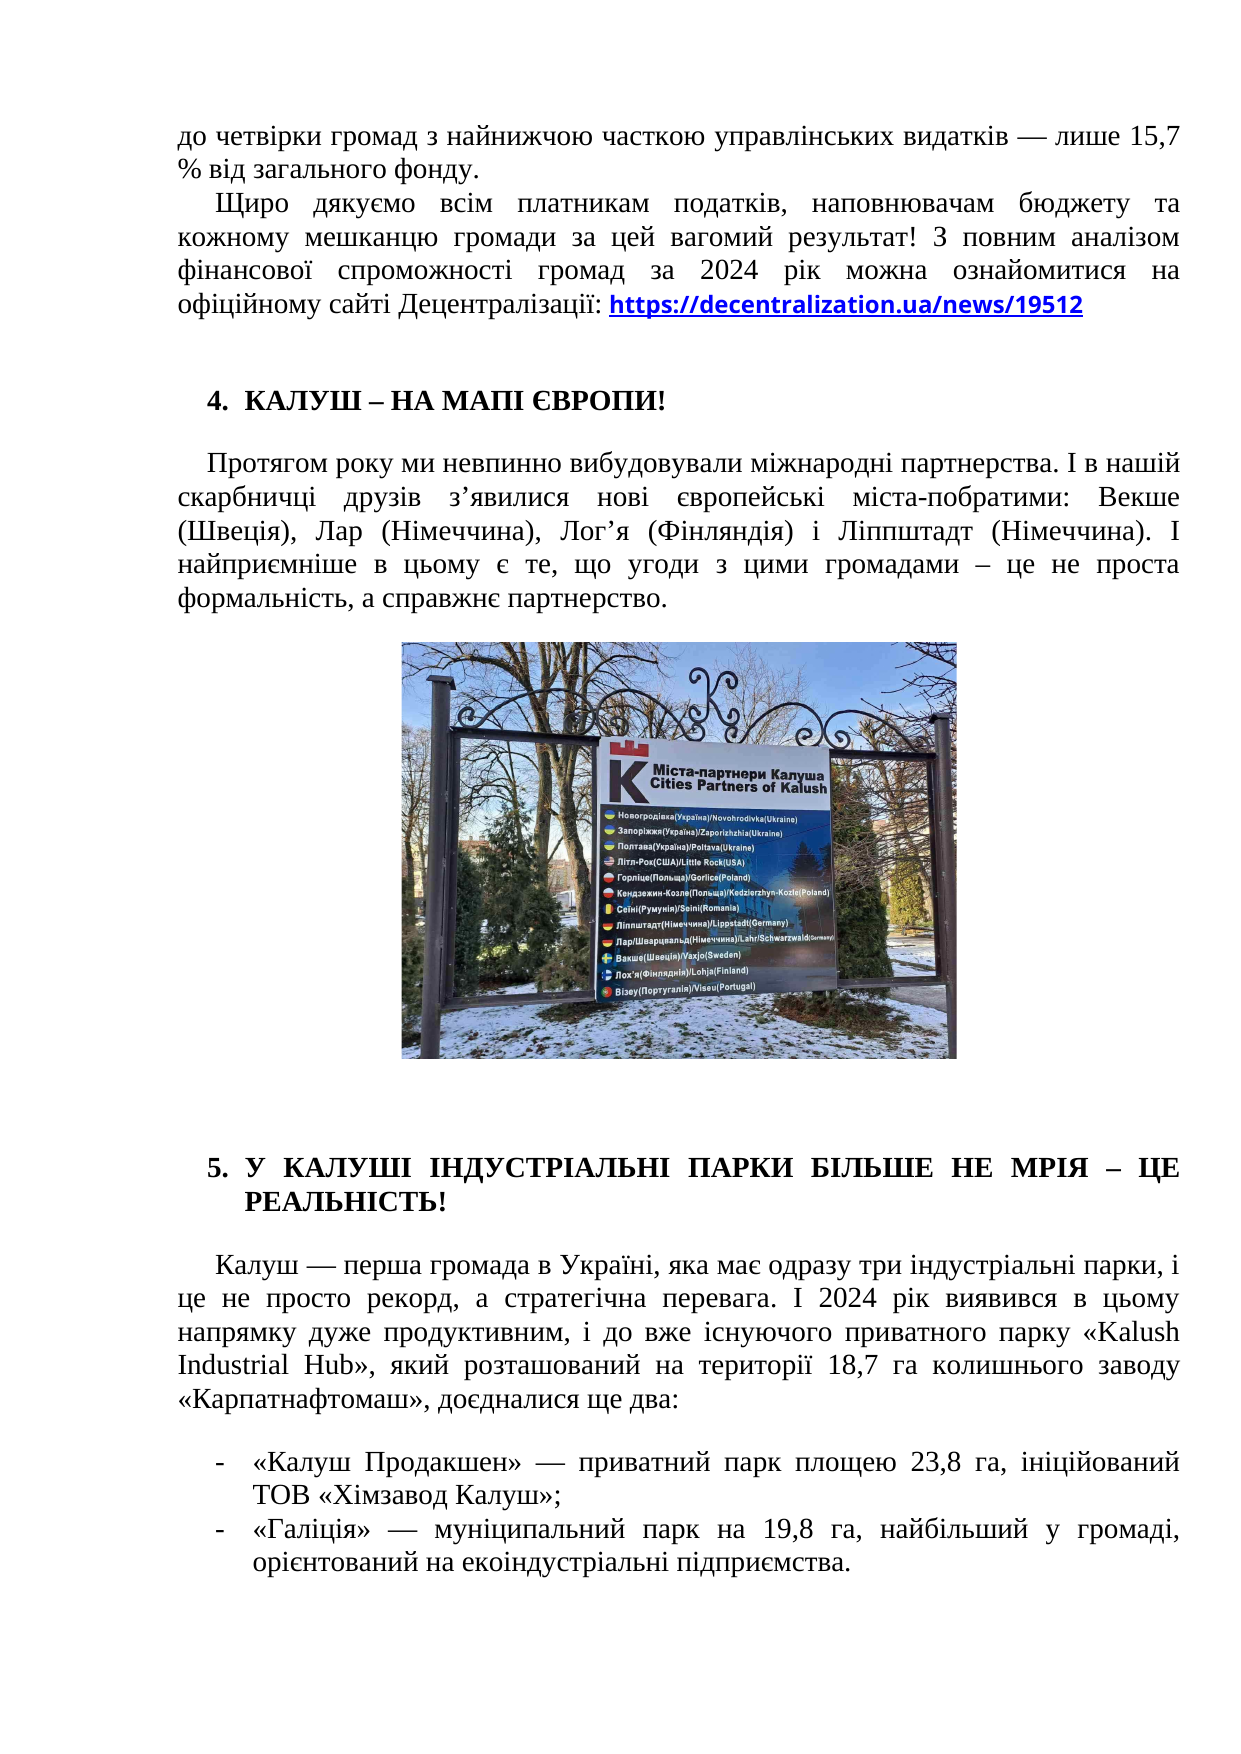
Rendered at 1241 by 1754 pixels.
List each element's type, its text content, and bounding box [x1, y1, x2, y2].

picture [401, 642, 957, 1059]
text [177, 118, 1181, 185]
text Калуш — перша громада в Україні, яка має одразу три індустріальні парки, і це не просто рекорд, а стратегічна перевага. І 2024 рік виявився в цьому напрямку дуже продуктивним, і до вже існуючого приватного парку «Kalush Industrial Hub», який розташований на території 18,7 га колишнього заводу «Карпатнафтомаш», доєдналися ще два: [177, 1247, 1181, 1414]
list КАЛУШ – НА МАПІ ЄВРОПИ! [207, 383, 1181, 416]
text Щиро дякуємо всім платникам податків, наповнювачам бюджету та кожному мешканцю громади за цей вагомий результат! З повним аналізом фінансової спроможності громад за 2024 рік можна ознайомитися на офіційному сайті Децентралізації: https://decentralization.ua/news/19512 [177, 185, 1181, 320]
list «Галіція» — муніципальний парк на 19,8 га, найбільший у громаді, орієнтований на екоіндустріальні підприємства. [215, 1511, 1181, 1578]
list У КАЛУШІ ІНДУСТРІАЛЬНІ ПАРКИ БІЛЬШЕ НЕ МРІЯ – ЦЕ РЕАЛЬНІСТЬ! [207, 1151, 1181, 1218]
text Протягом року ми невпинно вибудовували міжнародні партнерства. І в нашій скарбничці друзів з’явилися нові європейські міста-побратими: Векше (Швеція), Лар (Німеччина), Лог’я (Фінляндія) і Ліппштадт (Німеччина). І найприємніше в цьому є те, що угоди з цими громадами – це не проста формальність, а справжнє партнерство. [177, 446, 1181, 613]
list «Калуш Продакшен» — приватний парк площею 23,8 га, ініційований ТОВ «Хімзавод Калуш»; [215, 1444, 1181, 1511]
